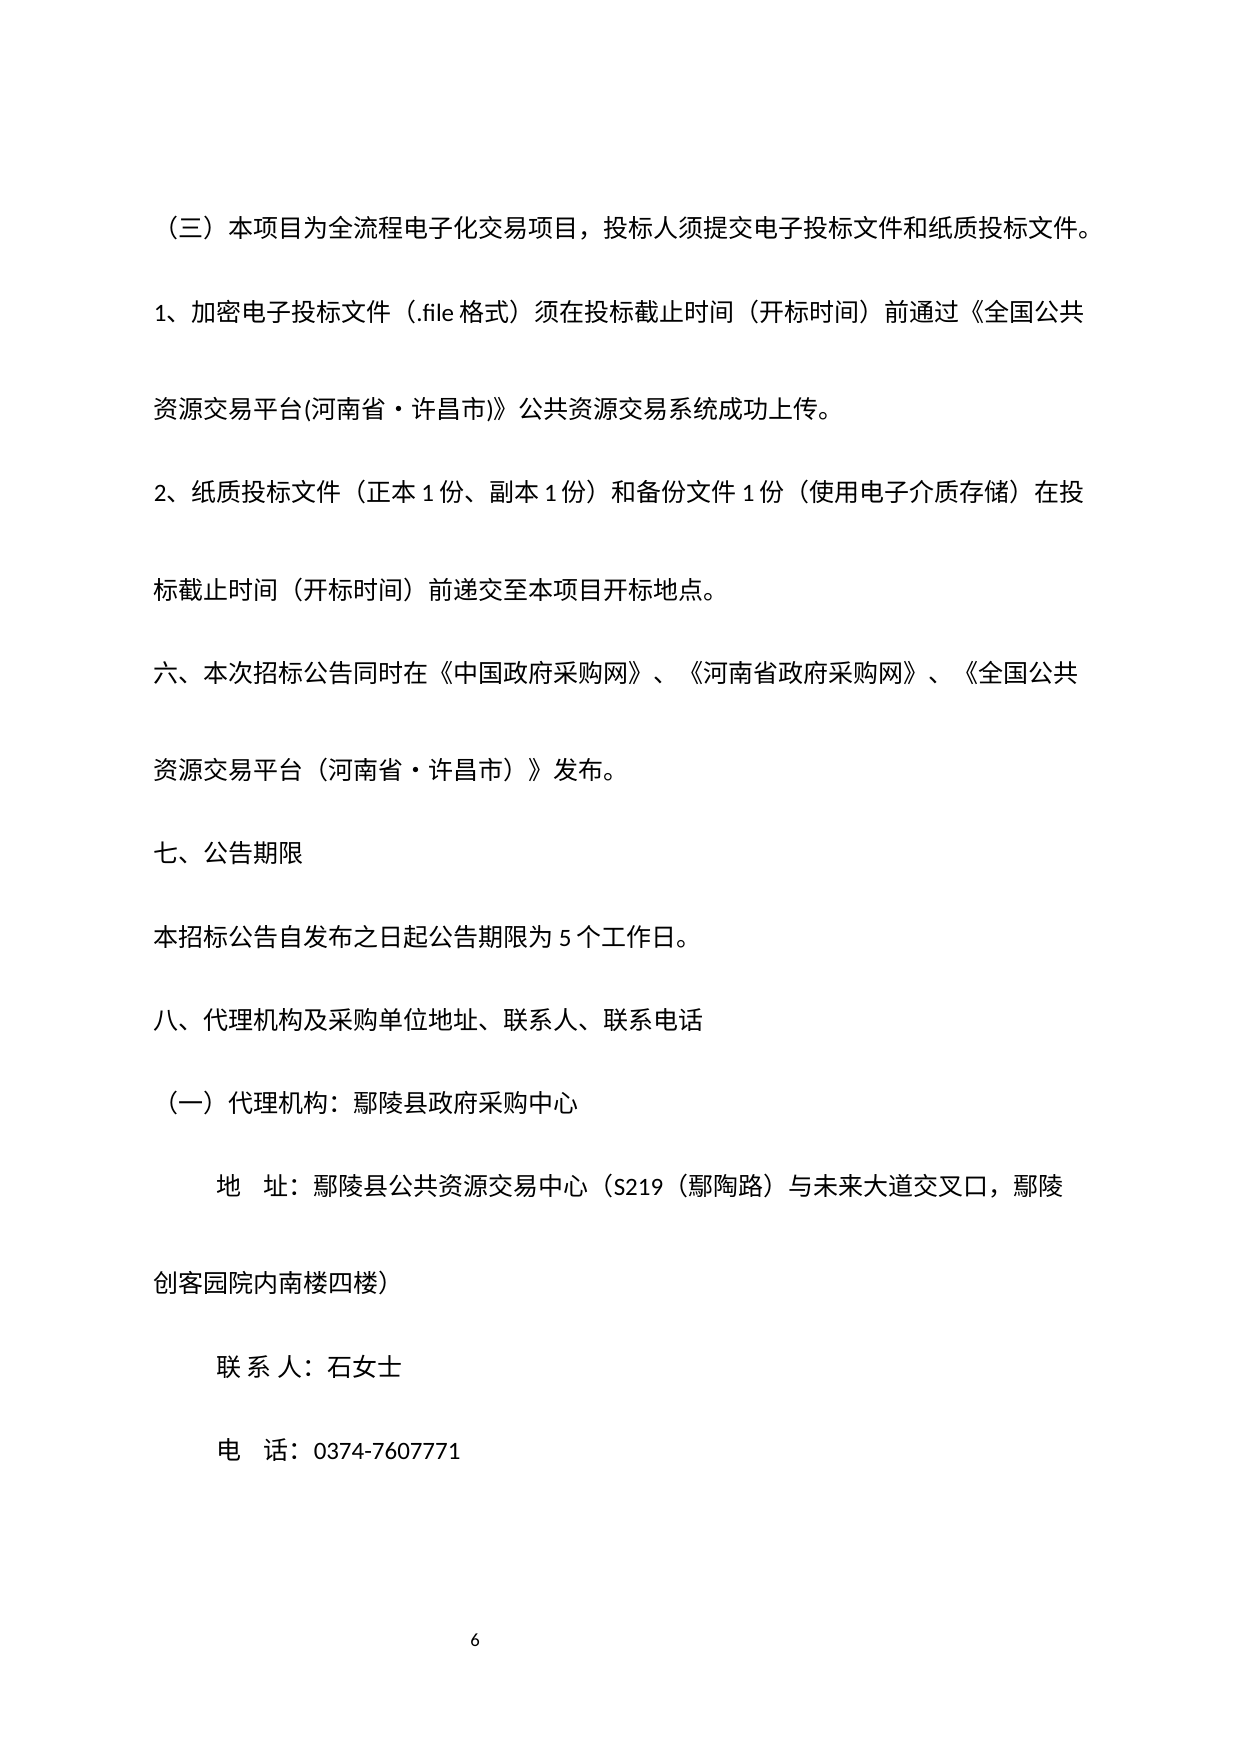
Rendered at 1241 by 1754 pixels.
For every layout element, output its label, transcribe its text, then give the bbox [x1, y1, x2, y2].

text 联 系 人：石女士 [153, 1333, 1087, 1398]
text （一）代理机构：鄢陵县政府采购中心 [153, 1069, 1087, 1134]
text （三）本项目为全流程电子化交易项目，投标人须提交电子投标文件和纸质投标文件。 [153, 194, 1087, 259]
text 七、公告期限 [153, 819, 1087, 884]
text 本招标公告自发布之日起公告期限为5个工作日。 [153, 903, 1087, 968]
text 电 话：0374-7607771 [153, 1416, 1087, 1481]
text 1、加密电子投标文件（.file格式）须在投标截止时间（开标时间）前通过《全国公共资源交易平台(河南省•许昌市)》公共资源交易系统成功上传。 [153, 278, 1087, 440]
text 地 址：鄢陵县公共资源交易中心（S219（鄢陶路）与未来大道交叉口，鄢陵创客园院内南楼四楼） [153, 1152, 1087, 1314]
text 八、代理机构及采购单位地址、联系人、联系电话 [153, 986, 1087, 1051]
text 2、纸质投标文件（正本1份、副本1份）和备份文件1份（使用电子介质存储）在投标截止时间（开标时间）前递交至本项目开标地点。 [153, 458, 1087, 621]
text 六、本次招标公告同时在《中国政府采购网》、《河南省政府采购网》、《全国公共资源交易平台（河南省•许昌市）》发布。 [153, 639, 1087, 801]
